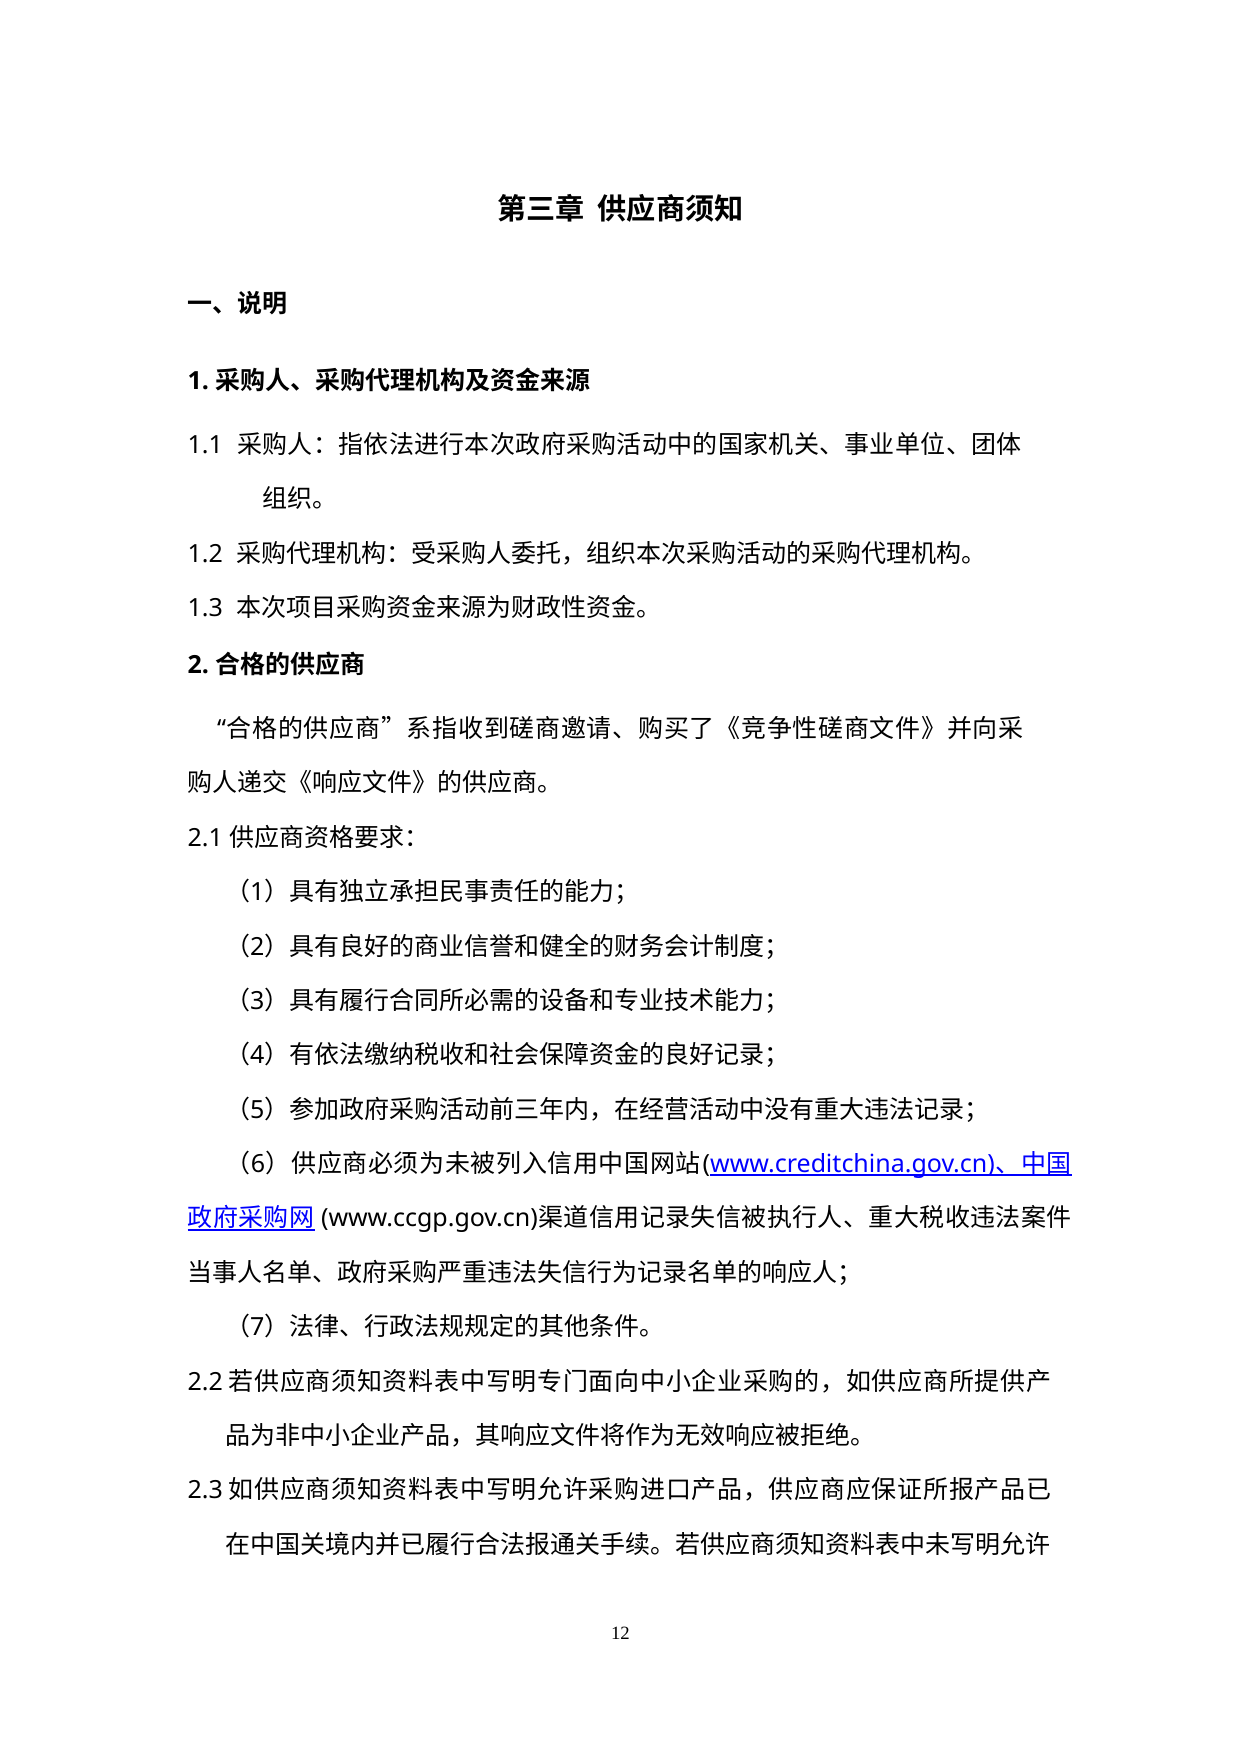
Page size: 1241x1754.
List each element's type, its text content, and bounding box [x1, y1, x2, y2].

text 1.2 采购代理机构：受采购人委托，组织本次采购活动的采购代理机构。 [187, 533, 1023, 569]
text 1.3 本次项目采购资金来源为财政性资金。 [187, 588, 1023, 624]
subtitle 一、说明 [187, 283, 1053, 319]
subtitle 2. 合格的供应商 [187, 644, 1053, 680]
subtitle 第三章 供应商须知 [187, 185, 1053, 228]
subtitle 1. 采购人、采购代理机构及资金来源 [187, 360, 1053, 396]
text （3）具有履行合同所必需的设备和专业技术能力； [187, 980, 1072, 1017]
text （6）供应商必须为未被列入信用中国网站(www.creditchina.gov.cn)、中国政府采购网 (www.ccgp.gov.cn)渠道信用记录失信被执行人、重大税收违法案件当事人名单、政府采购严重违法失信行为记录名单的响应人； [187, 1143, 1072, 1288]
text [187, 1470, 1053, 1560]
text （1）具有独立承担民事责任的能力； [187, 872, 1072, 908]
text （7）法律、行政法规规定的其他条件。 [187, 1307, 1072, 1343]
text （2）具有良好的商业信誉和健全的财务会计制度； [187, 926, 1072, 962]
text 2.1 供应商资格要求： [187, 817, 1072, 853]
text （4）有依法缴纳税收和社会保障资金的良好记录； [187, 1035, 1072, 1071]
text （5）参加政府采购活动前三年内，在经营活动中没有重大违法记录； [187, 1089, 1072, 1125]
text 1.1 采购人：指依法进行本次政府采购活动中的国家机关、事业单位、团体组织。 [187, 424, 1023, 515]
text “合格的供应商”系指收到磋商邀请、购买了《竞争性磋商文件》并向采购人递交《响应文件》的供应商。 [188, 708, 1023, 799]
text 2.2若供应商须知资料表中写明专门面向中小企业采购的，如供应商所提供产品为非中小企业产品，其响应文件将作为无效响应被拒绝。 [187, 1361, 1053, 1452]
